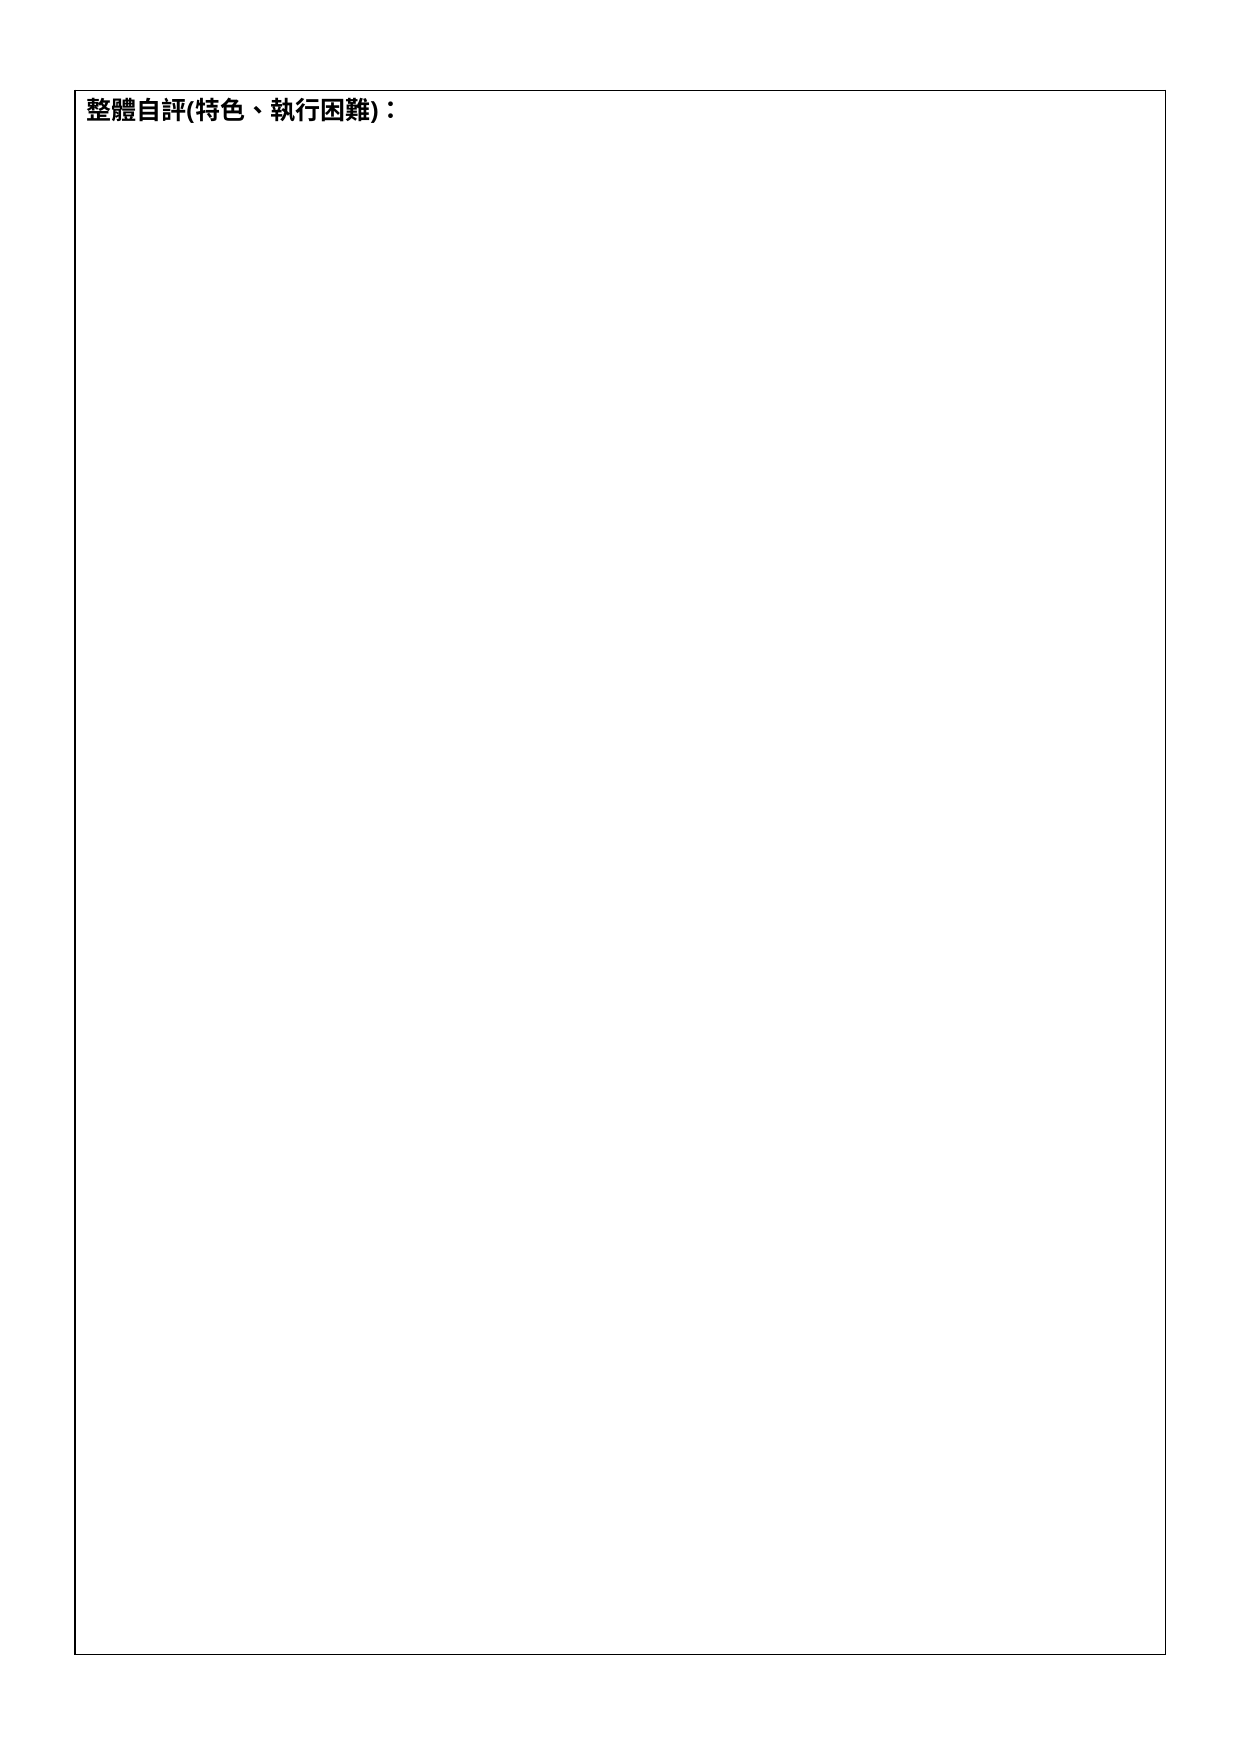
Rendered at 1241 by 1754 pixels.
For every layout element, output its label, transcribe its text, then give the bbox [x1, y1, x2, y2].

table_cell 整體自評(特色、執行困難)： [76, 91, 1165, 1654]
